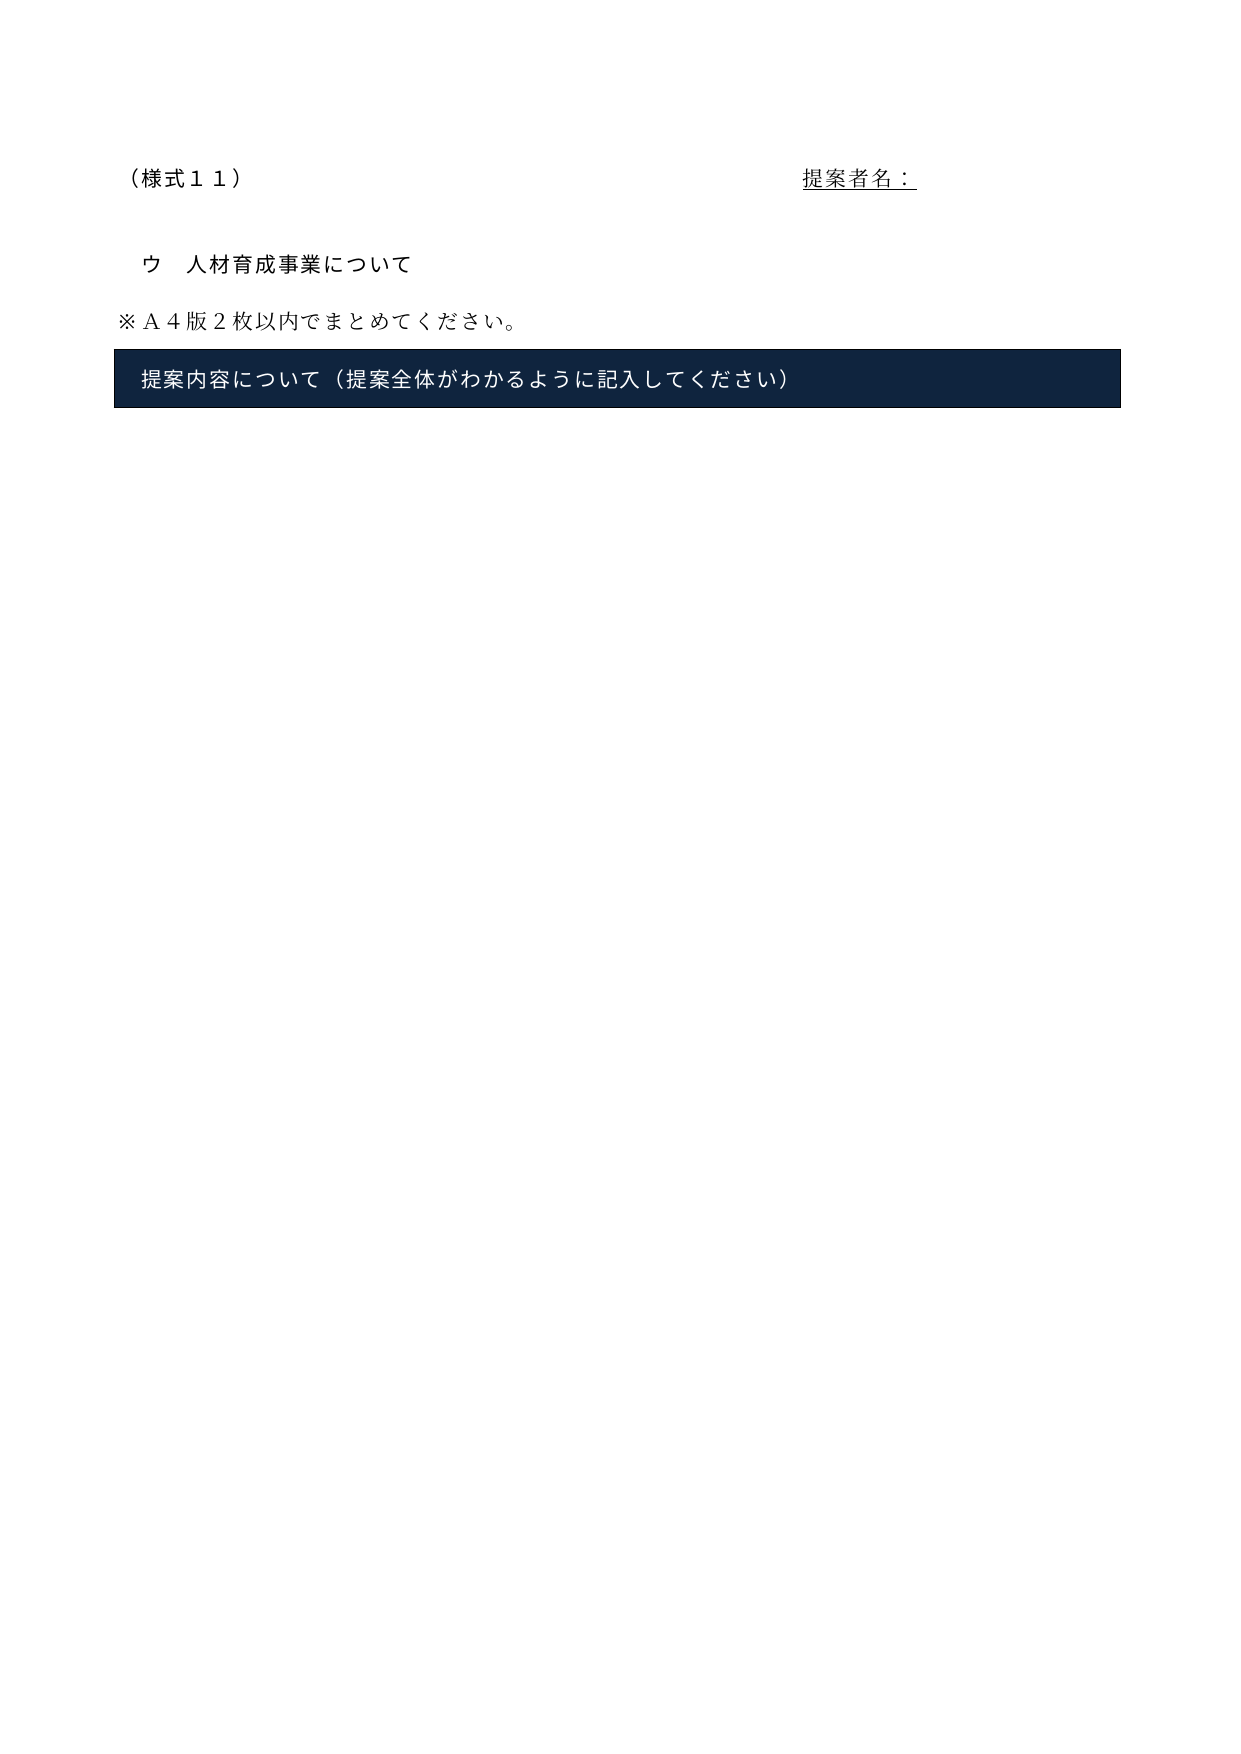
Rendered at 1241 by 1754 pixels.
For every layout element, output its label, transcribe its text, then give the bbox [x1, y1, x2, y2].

text （様式１１） 提案者名： [118, 149, 1122, 206]
text ※Ａ４版２枚以内でまとめてください。 [118, 292, 1122, 349]
table_header 提案内容について（提案全体がわかるように記入してください） [115, 350, 1120, 407]
text ウ 人材育成事業について [118, 235, 1122, 292]
